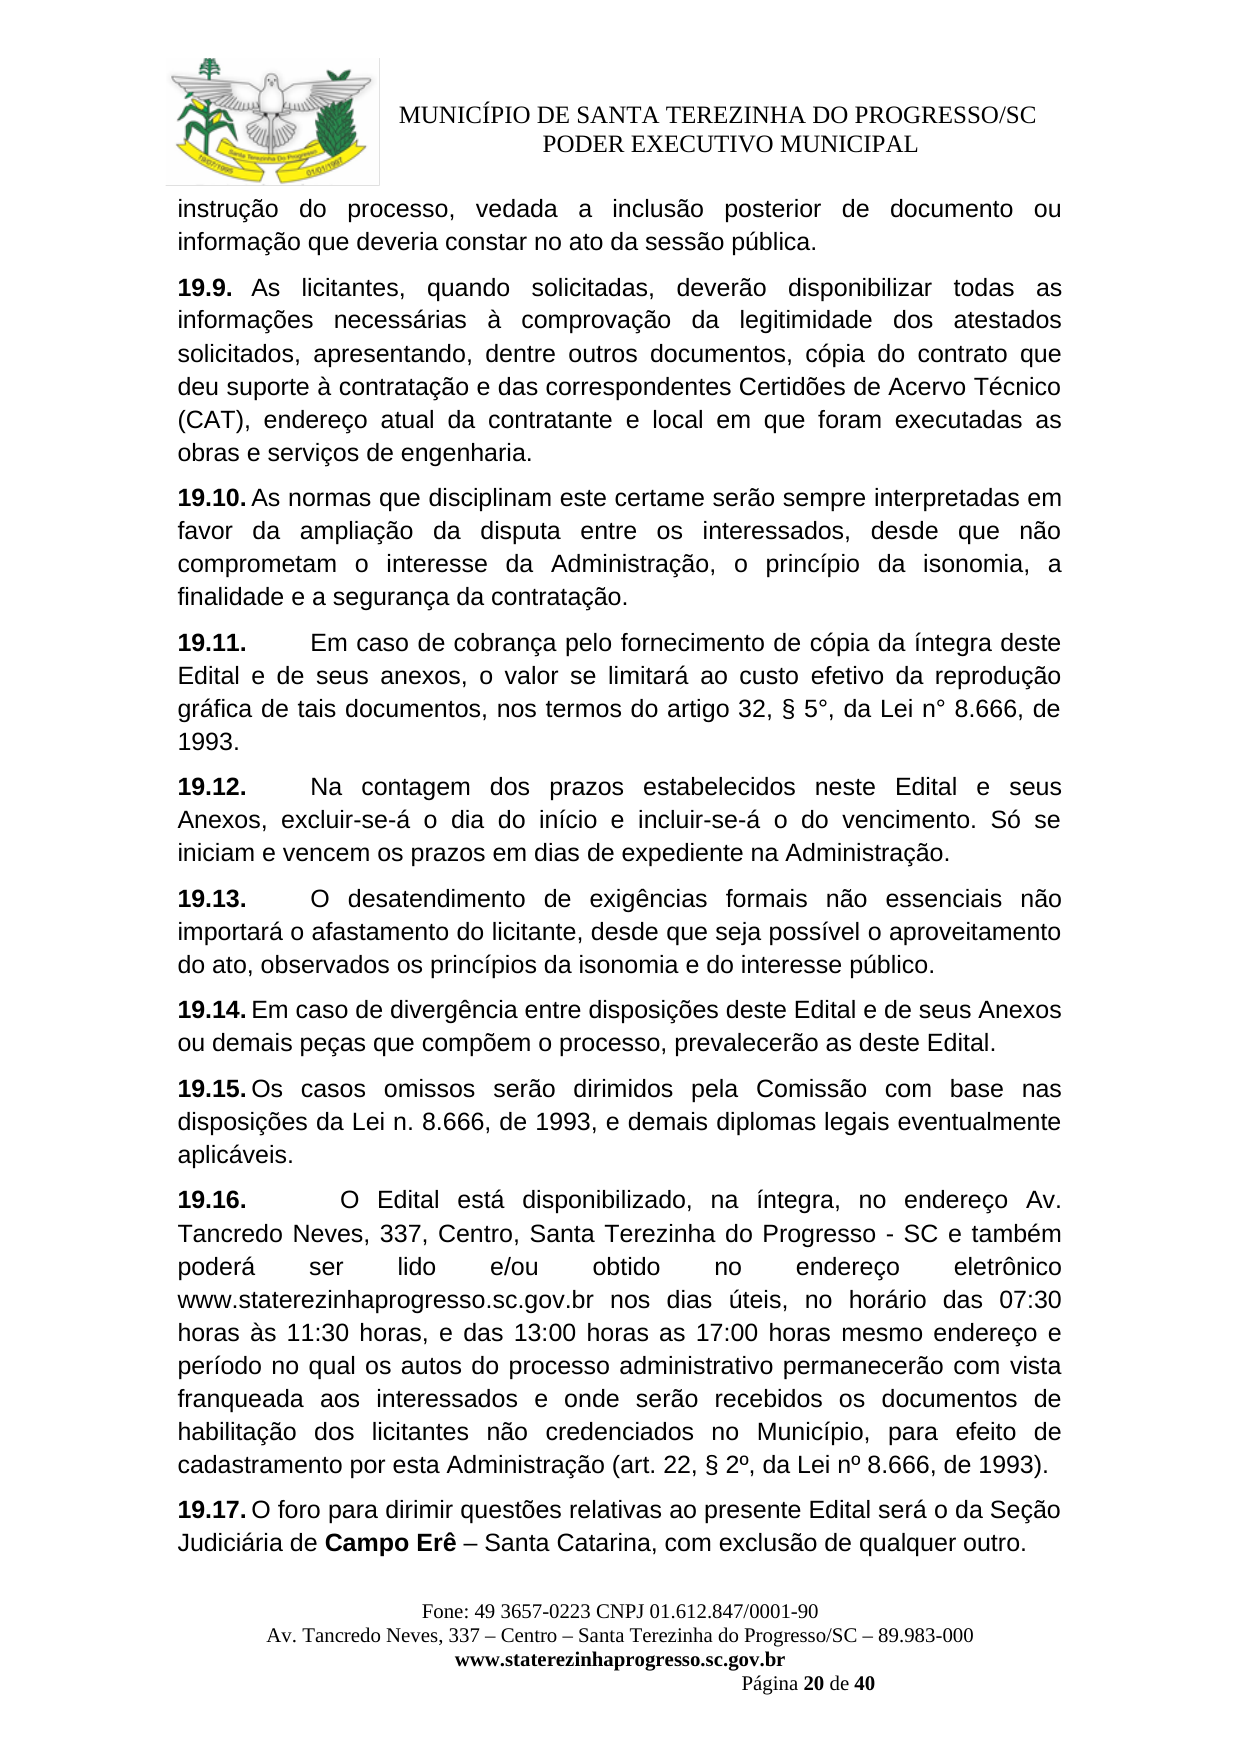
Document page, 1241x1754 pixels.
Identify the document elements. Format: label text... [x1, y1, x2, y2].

list Na contagem dos prazos estabelecidos neste Edital e seus Anexos, excluir-se-á o dia do início e incluir-se-á o do vencimento. Só se iniciam e vencem os prazos em dias de expediente na Administração. [177, 772, 1063, 867]
list O Edital está disponibilizado, na íntegra, no endereço Av. Tancredo Neves, 337, Centro, Santa Terezinha do Progresso - SC e também poderá ser lido e/ou obtido no endereço eletrônico www.staterezinhaprogresso.sc.gov.br nos dias úteis, no horário das 07:30 horas às 11:30 horas, e das 13:00 horas as 17:00 horas mesmo endereço e período no qual os autos do processo administrativo permanecerão com vista franqueada aos interessados e onde serão recebidos os documentos de habilitação dos licitantes não credenciados no Município, para efeito de cadastramento por esta Administração (art. 22, § 2º, da Lei nº 8.666, de 1993). [177, 1186, 1063, 1478]
list O desatendimento de exigências formais não essenciais não importará o afastamento do licitante, desde que seja possível o aproveitamento do ato, observados os princípios da isonomia e do interesse público. [177, 884, 1063, 979]
picture [165, 58, 381, 187]
list As licitantes, quando solicitadas, deverão disponibilizar todas as informações necessárias à comprovação da legitimidade dos atestados solicitados, apresentando, dentre outros documentos, cópia do contrato que deu suporte à contratação e das correspondentes Certidões de Acervo Técnico (CAT), endereço atual da contratante e local em que foram executadas as obras e serviços de engenharia. [177, 272, 1063, 466]
list Em caso de cobrança pelo fornecimento de cópia da íntegra deste Edital e de seus anexos, o valor se limitará ao custo efetivo da reprodução gráfica de tais documentos, nos termos do artigo 32, § 5°, da Lei n° 8.666, de 1993. [177, 628, 1063, 756]
list As normas que disciplinam este certame serão sempre interpretadas em favor da ampliação da disputa entre os interessados, desde que não comprometam o interesse da Administração, o princípio da isonomia, a finalidade e a segurança da contratação. [177, 483, 1063, 611]
list Os casos omissos serão dirimidos pela Comissão com base nas disposições da Lei n. 8.666, de 1993, e demais diplomas legais eventualmente aplicáveis. [177, 1074, 1063, 1169]
list O foro para dirimir questões relativas ao presente Edital será o da Seção Judiciária de Campo Erê – Santa Catarina, com exclusão de qualquer outro. [177, 1495, 1063, 1557]
list Em caso de divergência entre disposições deste Edital e de seus Anexos ou demais peças que compõem o processo, prevalecerão as deste Edital. [177, 995, 1063, 1057]
